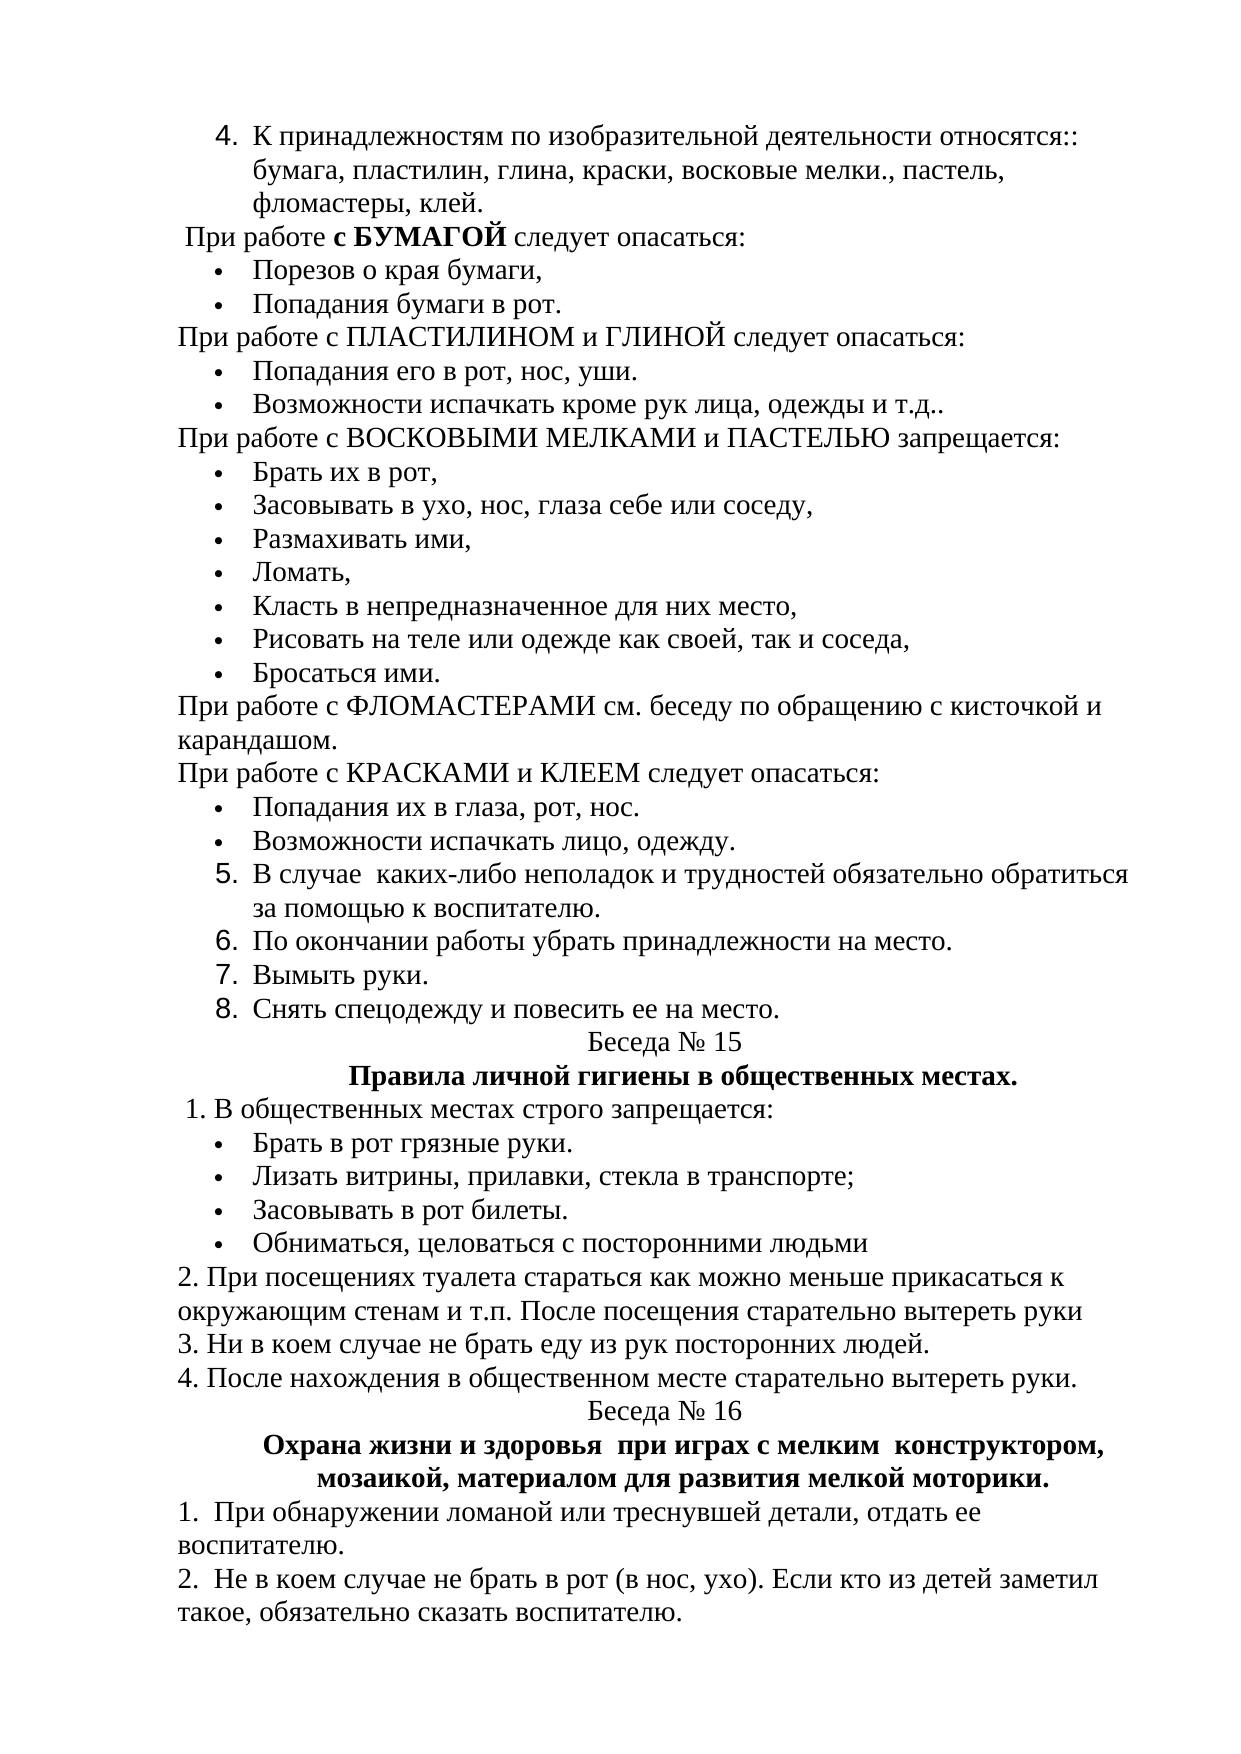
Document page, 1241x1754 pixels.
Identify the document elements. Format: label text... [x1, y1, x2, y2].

text При работе с КРАСКАМИ и КЛЕЕМ следует опасаться: [177, 756, 1152, 789]
text При работе с ФЛОМАСТЕРАМИ см. беседу по обращению с кисточкой и карандашом. [177, 688, 1152, 756]
list Попадания их в глаза, рот, нос. [215, 789, 1152, 823]
list Брать их в рот, [215, 454, 1152, 487]
text При работе с БУМАГОЙ следует опасаться: [177, 219, 1152, 252]
text Правила личной гигиены в общественных местах. [215, 1058, 1152, 1091]
text 4. После нахождения в общественном месте старательно вытереть руки. [177, 1360, 1152, 1393]
text 1. При обнаружении ломаной или треснувшей детали, отдать ее воспитателю. [177, 1494, 1152, 1561]
list Бросаться ими. [215, 655, 1152, 688]
list К принадлежностям по изобразительной деятельности относятся:: бумага, пластилин, глина, краски, восковые мелки., пастель, фломастеры, клей. [215, 118, 1152, 219]
list Засовывать в ухо, нос, глаза себе или соседу, [215, 487, 1152, 521]
list Класть в непредназначенное для них место, [215, 588, 1152, 621]
list Вымыть руки. [215, 957, 1152, 991]
list Ломать, [215, 554, 1152, 588]
text 2. При посещениях туалета стараться как можно меньше прикасаться к окружающим стенам и т.п. После посещения старательно вытереть руки [177, 1259, 1152, 1326]
text 1. В общественных местах строго запрещается: [177, 1091, 1152, 1125]
list Брать в рот грязные руки. [215, 1125, 1152, 1158]
list Обниматься, целоваться с посторонними людьми [215, 1226, 1152, 1259]
text 3. Ни в коем случае не брать еду из рук посторонних людей. [177, 1326, 1152, 1360]
list Рисовать на теле или одежде как своей, так и соседа, [215, 621, 1152, 655]
list Возможности испачкать лицо, одежду. [215, 823, 1152, 856]
text Охрана жизни и здоровья при играх с мелким конструктором, мозаикой, материалом для развития мелкой моторики. [215, 1427, 1152, 1494]
list По окончании работы убрать принадлежности на место. [215, 923, 1152, 957]
list Попадания бумаги в рот. [215, 286, 1152, 319]
list Снять спецодежду и повесить ее на место. [215, 991, 1152, 1024]
text При работе с ВОСКОВЫМИ МЕЛКАМИ и ПАСТЕЛЬЮ запрещается: [177, 420, 1152, 454]
text 2. Не в коем случае не брать в рот (в нос, ухо). Если кто из детей заметил такое, обязательно сказать воспитателю. [177, 1561, 1152, 1628]
text Беседа № 15 [177, 1024, 1152, 1058]
list Засовывать в рот билеты. [215, 1192, 1152, 1226]
list Лизать витрины, прилавки, стекла в транспорте; [215, 1158, 1152, 1192]
list В случае каких-либо неполадок и трудностей обязательно обратиться за помощью к воспитателю. [215, 856, 1152, 923]
text Беседа № 16 [177, 1393, 1152, 1427]
list Попадания его в рот, нос, уши. [215, 353, 1152, 387]
list Возможности испачкать кроме рук лица, одежды и т.д.. [215, 387, 1152, 420]
list Порезов о края бумаги, [215, 252, 1152, 286]
text При работе с ПЛАСТИЛИНОМ и ГЛИНОЙ следует опасаться: [177, 319, 1152, 353]
list Размахивать ими, [215, 521, 1152, 554]
